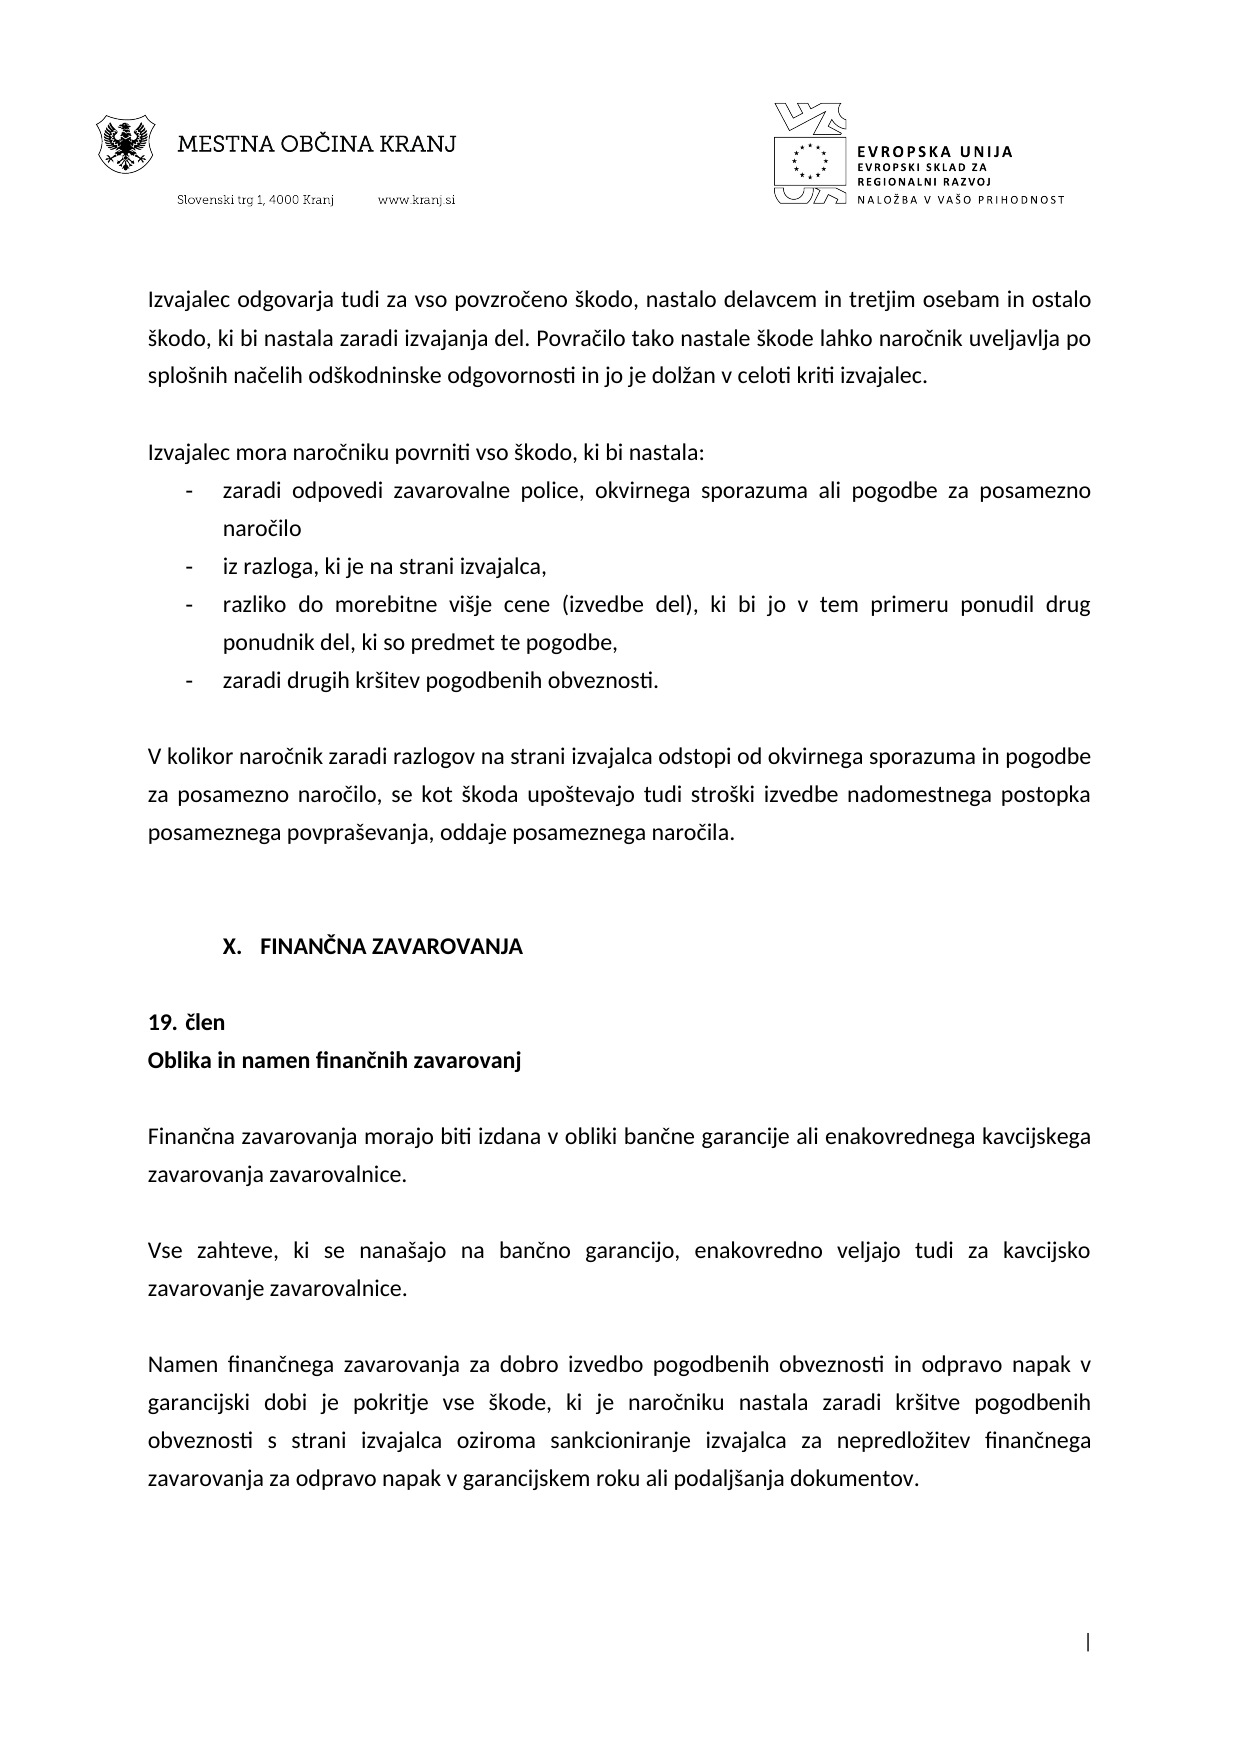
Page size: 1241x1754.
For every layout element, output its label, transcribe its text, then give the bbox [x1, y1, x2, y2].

text Izvajalec odgovarja tudi za vso povzročeno škodo, nastalo delavcem in tretjim osebam in ostalo škodo, ki bi nastala zaradi izvajanja del. Povračilo tako nastale škode lahko naročnik uveljavlja po splošnih načelih odškodninske odgovornosti in jo je dolžan v celoti kriti izvajalec. [148, 284, 1093, 390]
list FINANČNA ZAVAROVANJA [223, 931, 1093, 960]
text Oblika in namen finančnih zavarovanj [148, 1045, 1093, 1074]
list iz razloga, ki je na strani izvajalca, [185, 551, 1093, 580]
picture [0, 0, 1241, 263]
text Namen finančnega zavarovanja za dobro izvedbo pogodbenih obveznosti in odpravo napak v garancijski dobi je pokritje vse škode, ki je naročniku nastala zaradi kršitve pogodbenih obveznosti s strani izvajalca oziroma sankcioniranje izvajalca za nepredložitev finančnega zavarovanja za odpravo napak v garancijskem roku ali podaljšanja dokumentov. [148, 1349, 1093, 1492]
text Finančna zavarovanja morajo biti izdana v obliki bančne garancije ali enakovrednega kavcijskega zavarovanja zavarovalnice. [148, 1121, 1093, 1188]
text Izvajalec mora naročniku povrniti vso škodo, ki bi nastala: [148, 437, 1093, 466]
list člen [148, 1007, 1093, 1036]
list zaradi drugih kršitev pogodbenih obveznosti. [185, 665, 1093, 694]
list razliko do morebitne višje cene (izvedbe del), ki bi jo v tem primeru ponudil drug ponudnik del, ki so predmet te pogodbe, [185, 589, 1093, 656]
text V kolikor naročnik zaradi razlogov na strani izvajalca odstopi od okvirnega sporazuma in pogodbe za posamezno naročilo, se kot škoda upoštevajo tudi stroški izvedbe nadomestnega postopka posameznega povpraševanja, oddaje posameznega naročila. [148, 741, 1093, 846]
text Vse zahteve, ki se nanašajo na bančno garancijo, enakovredno veljajo tudi za kavcijsko zavarovanje zavarovalnice. [148, 1235, 1093, 1302]
list zaradi odpovedi zavarovalne police, okvirnega sporazuma ali pogodbe za posamezno naročilo [185, 475, 1093, 542]
